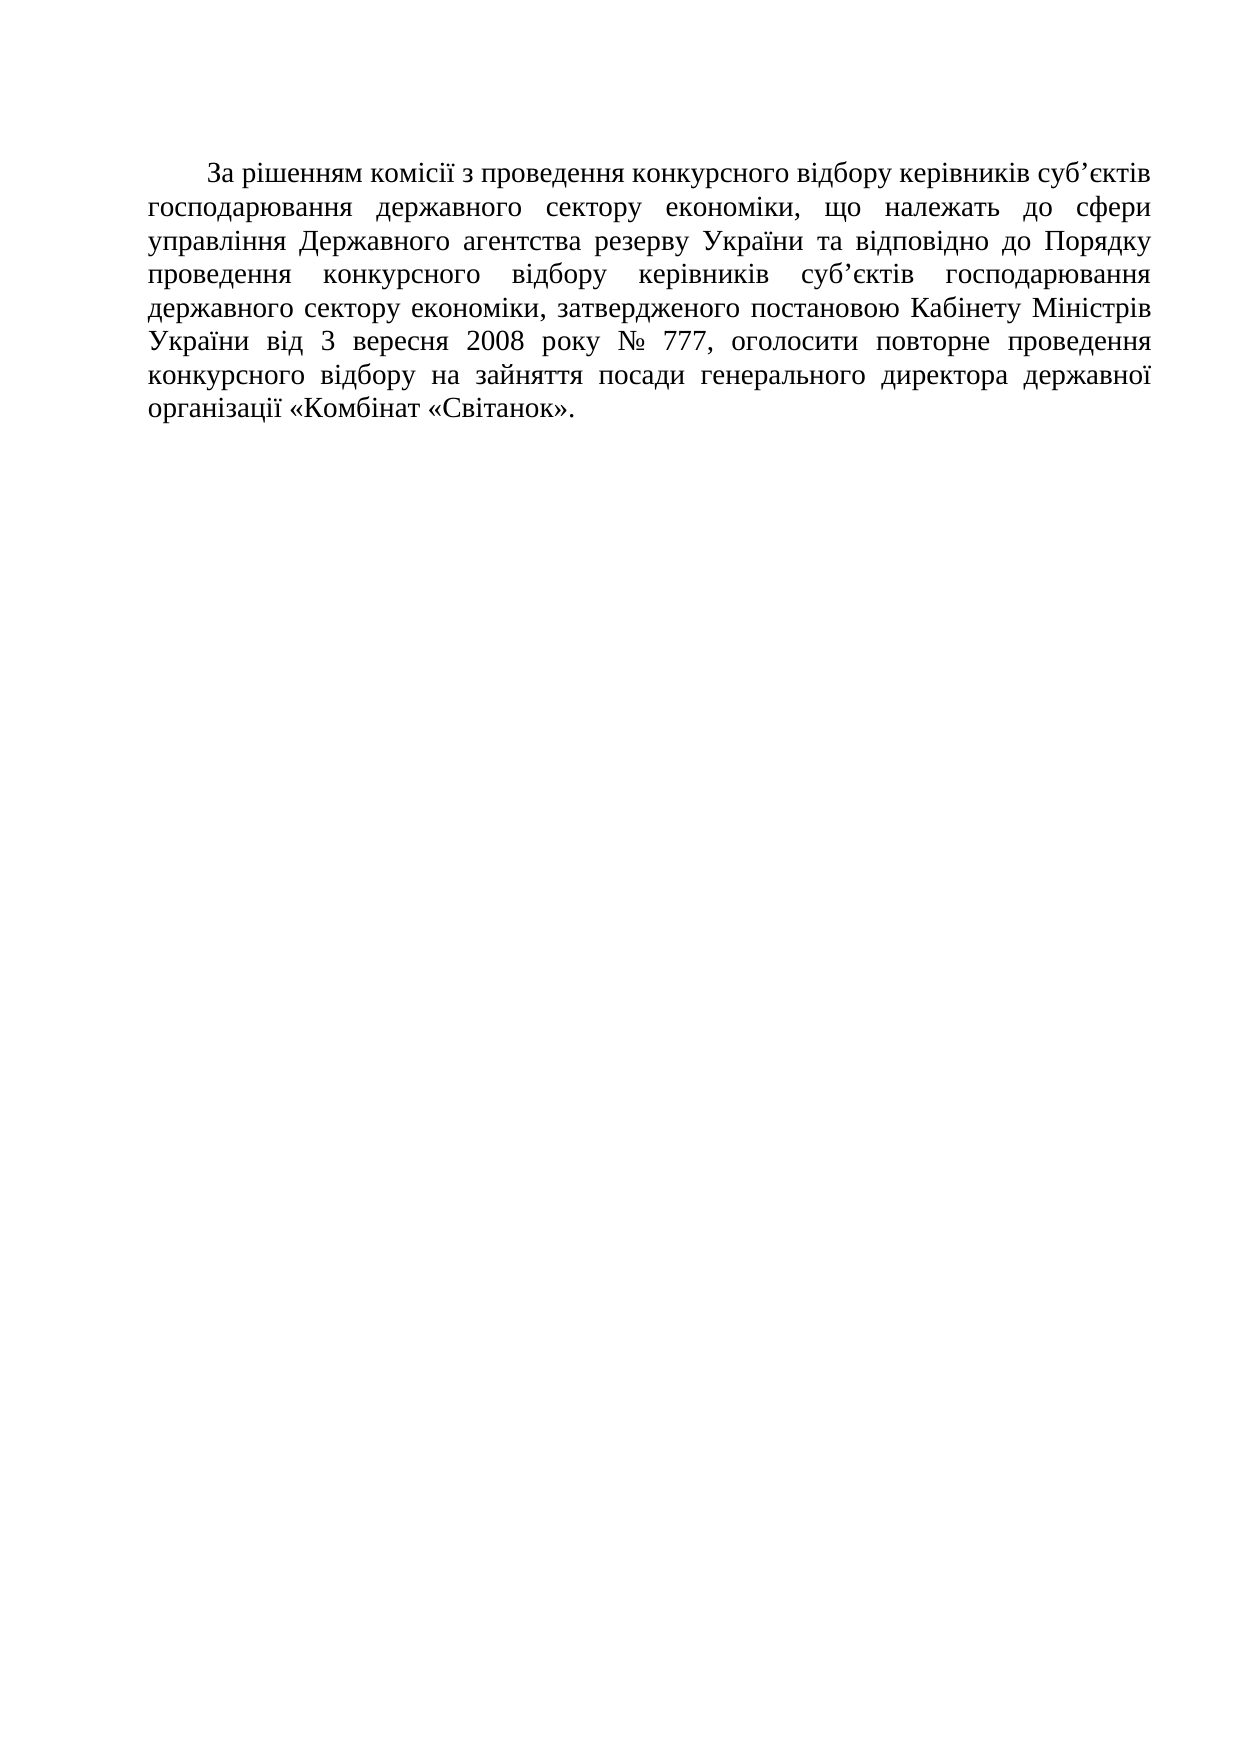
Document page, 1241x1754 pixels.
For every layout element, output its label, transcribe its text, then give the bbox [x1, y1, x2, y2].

text За рішенням комісії з проведення конкурсного відбору керівників суб’єктів господарювання державного сектору економіки, що належать до сфери управління Державного агентства резерву України та відповідно до Порядку проведення конкурсного відбору керівників суб’єктів господарювання державного сектору економіки, затвердженого постановою Кабінету Міністрів України від 3 вересня 2008 року № 777, оголосити повторне проведення конкурсного відбору на зайняття посади генерального директора державної організації «Комбінат «Світанок». [148, 156, 1152, 424]
